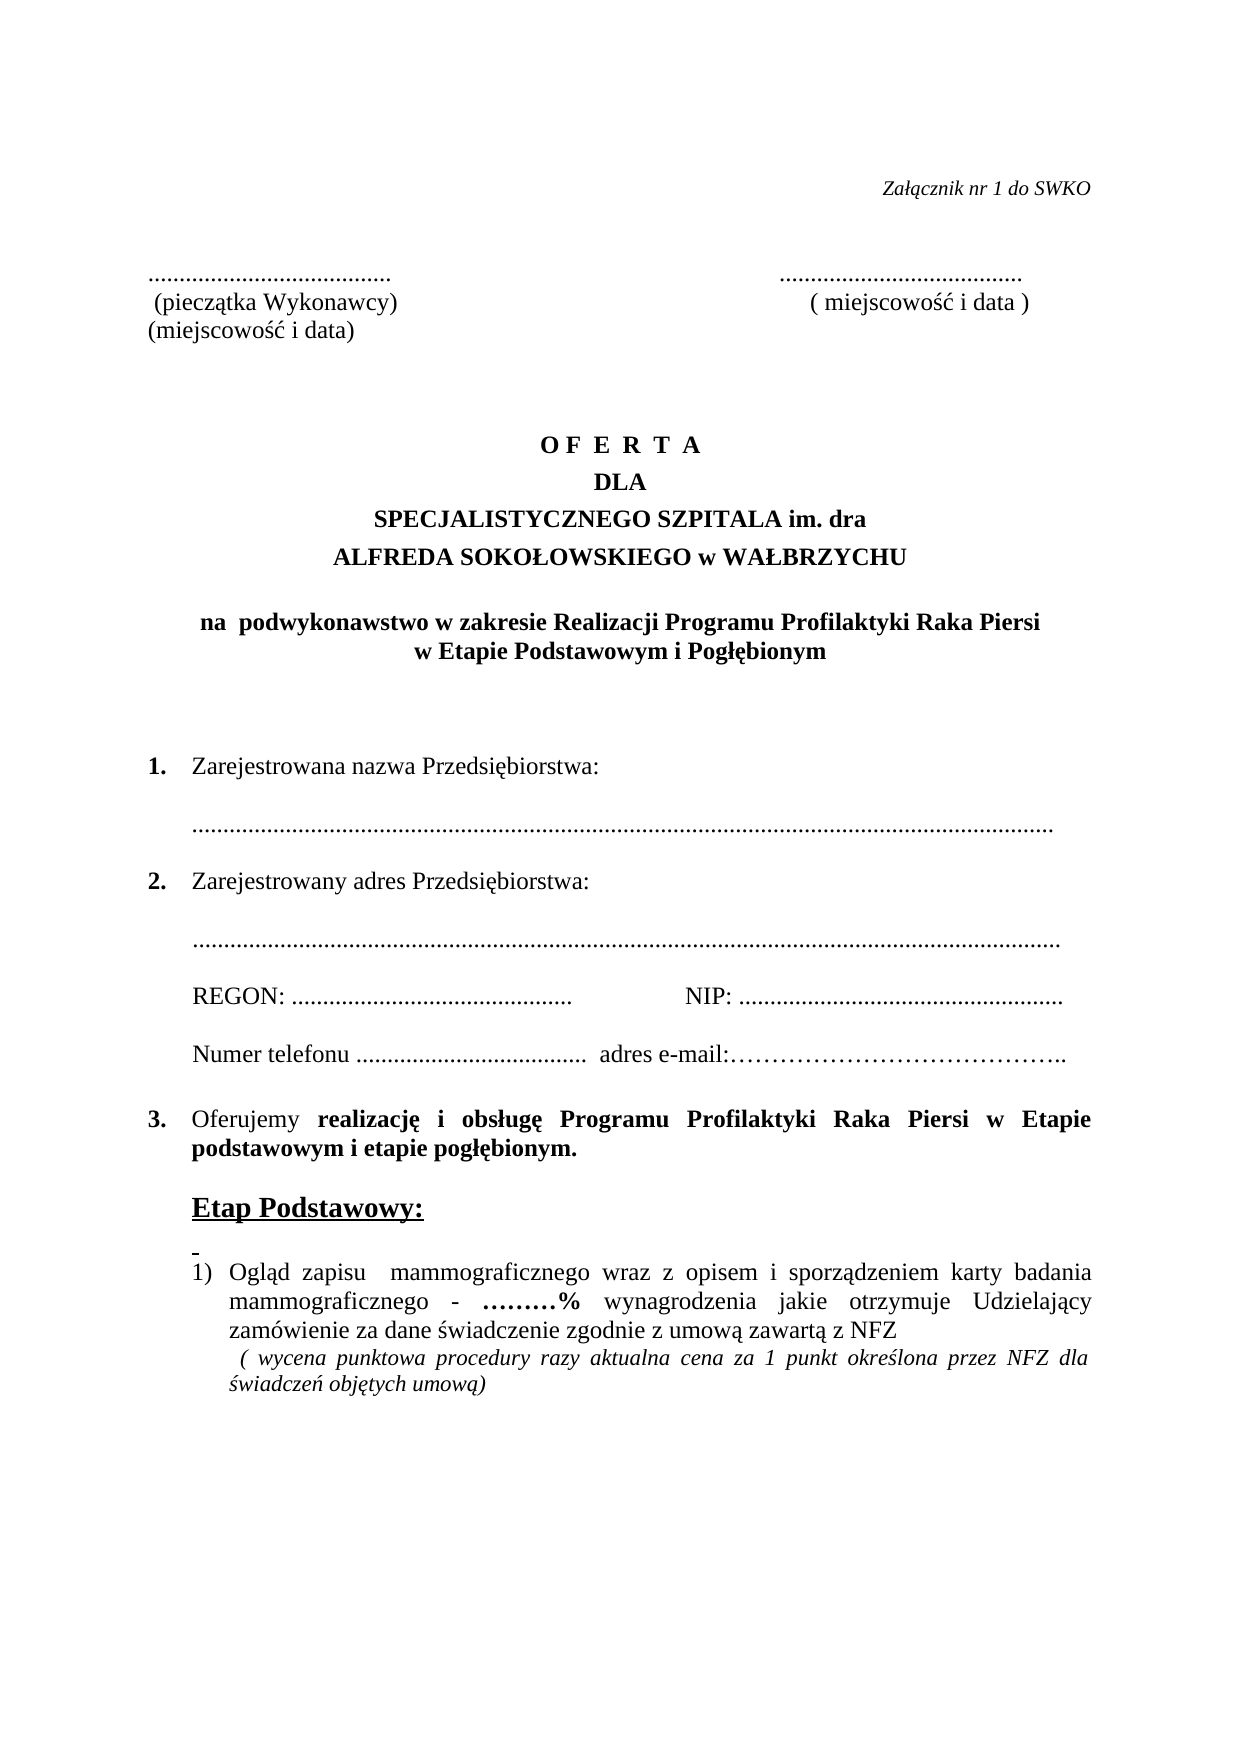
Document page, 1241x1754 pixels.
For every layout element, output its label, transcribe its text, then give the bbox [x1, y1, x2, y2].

list Zarejestrowana nazwa Przedsiębiorstwa: [148, 751, 1093, 780]
subtitle ALFREDA SOKOŁOWSKIEGO w WAŁBRZYCHU [148, 542, 1093, 570]
text Załącznik nr 1 do SWKO [148, 176, 1093, 200]
subtitle DLA [148, 467, 1093, 496]
text Numer telefonu ..................................... adres e-mail:………………………………….. [192, 1039, 1093, 1067]
text ....................................... ....................................... [148, 258, 1093, 287]
list Zarejestrowany adres Przedsiębiorstwa: [148, 866, 1093, 895]
text .......................................................................................................................................... [191, 809, 1093, 837]
text na podwykonawstwo w zakresie Realizacji Programu Profilaktyki Raka Piersi w Etapie Podstawowym i Pogłębionym [148, 607, 1093, 665]
text ( wycena punktowa procedury razy aktualna cena za 1 punkt określona przez NFZ dla świadczeń objętych umową) [229, 1344, 1093, 1396]
list Ogląd zapisu mammograficznego wraz z opisem i sporządzeniem karty badania mammograficznego - ………% wynagrodzenia jakie otrzymuje Udzielający zamówienie za dane świadczenie zgodnie z umową zawartą z NFZ [191, 1257, 1093, 1344]
text ........................................................................................................................................... [192, 924, 1093, 952]
text (pieczątka Wykonawcy) ( miejscowość i data ) (miejscowość i data) [148, 287, 1093, 344]
subtitle O F E R T A [148, 430, 1093, 459]
list Oferujemy realizację i obsługę Programu Profilaktyki Raka Piersi w Etapie podstawowym i etapie pogłębionym. [148, 1104, 1093, 1162]
text REGON: ............................................. NIP: .................................................... [192, 981, 1093, 1010]
subtitle SPECJALISTYCZNEGO SZPITALA im. dra [148, 504, 1093, 533]
text Etap Podstawowy: [191, 1190, 1093, 1224]
